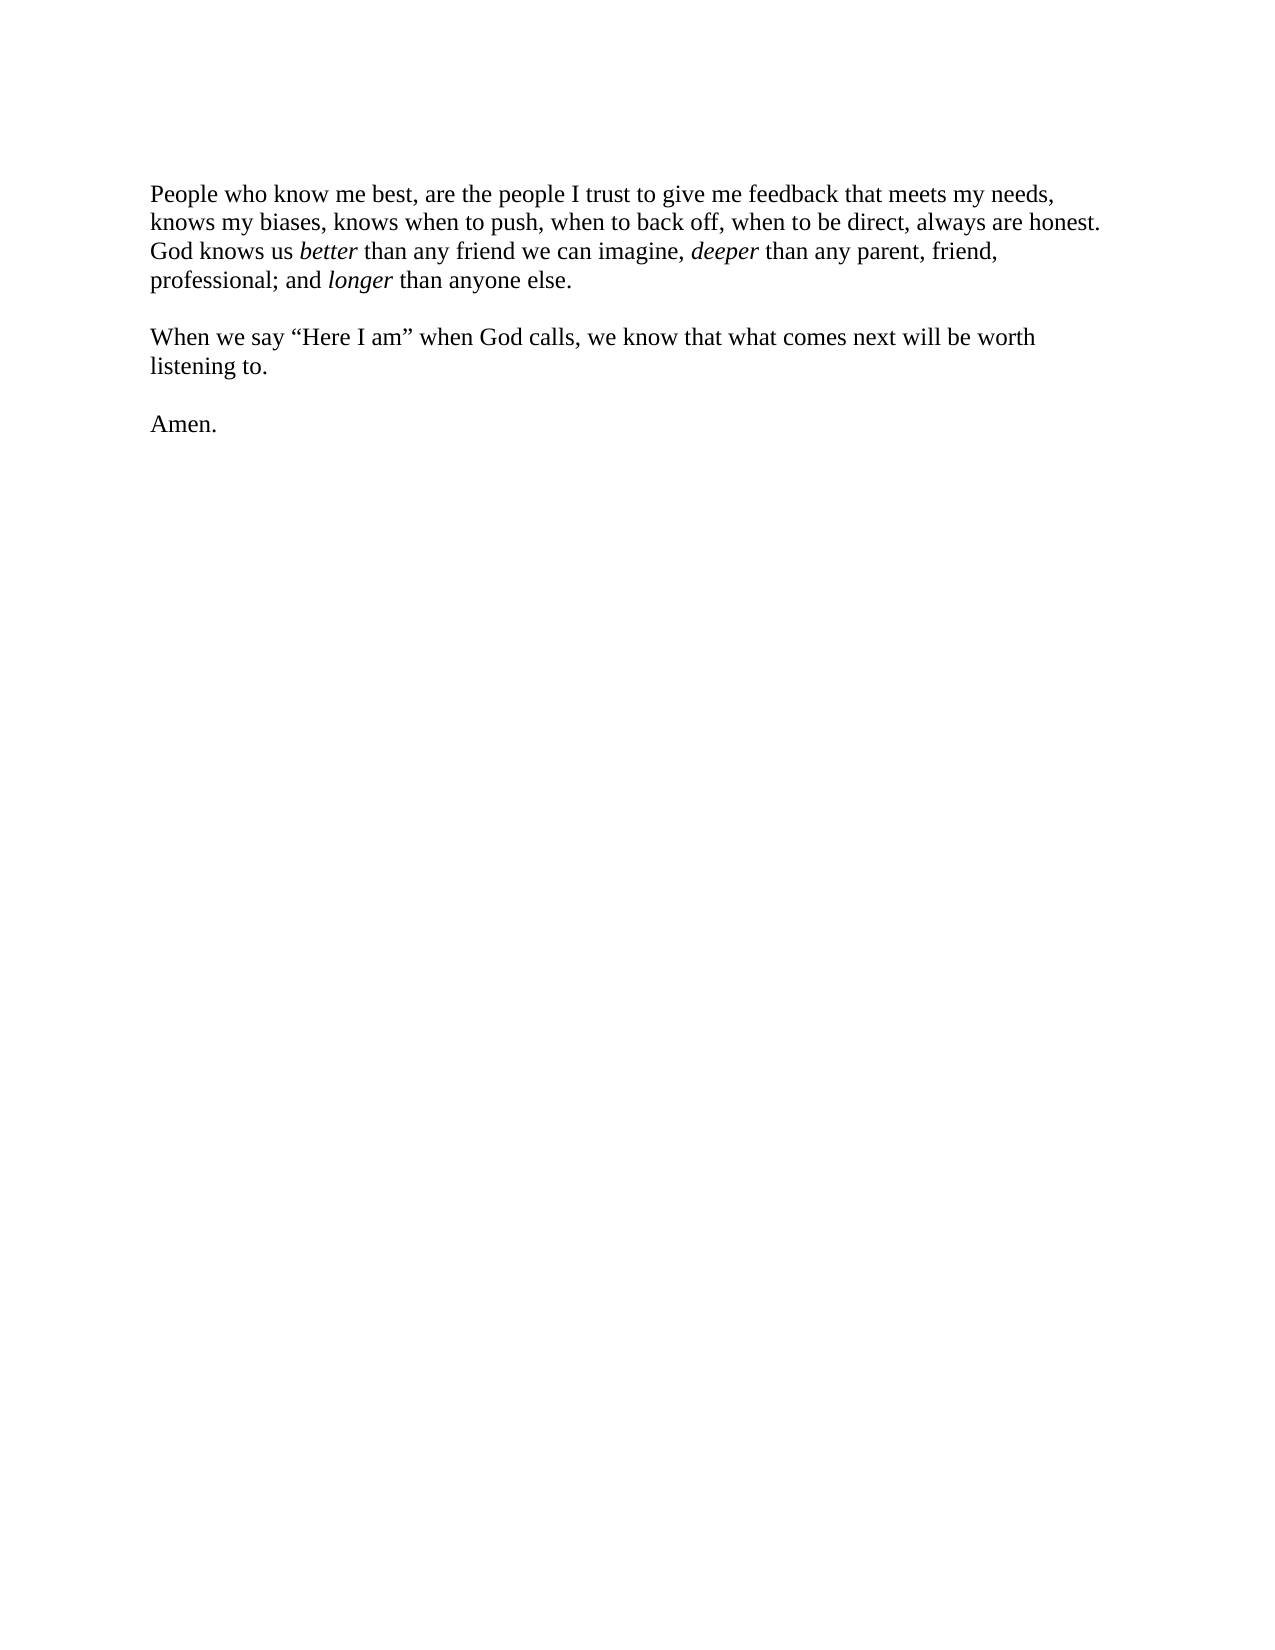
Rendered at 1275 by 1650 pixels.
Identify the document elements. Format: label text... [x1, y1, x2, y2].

text When we say “Here I am” when God calls, we know that what comes next will be worth listening to. [150, 322, 1125, 380]
text People who know me best, are the people I trust to give me feedback that meets my needs, knows my biases, knows when to push, when to back off, when to be direct, always are honest. God knows us better than any friend we can imagine, deeper than any parent, friend, professional; and longer than anyone else. [150, 179, 1125, 294]
text Amen. [150, 409, 1125, 437]
